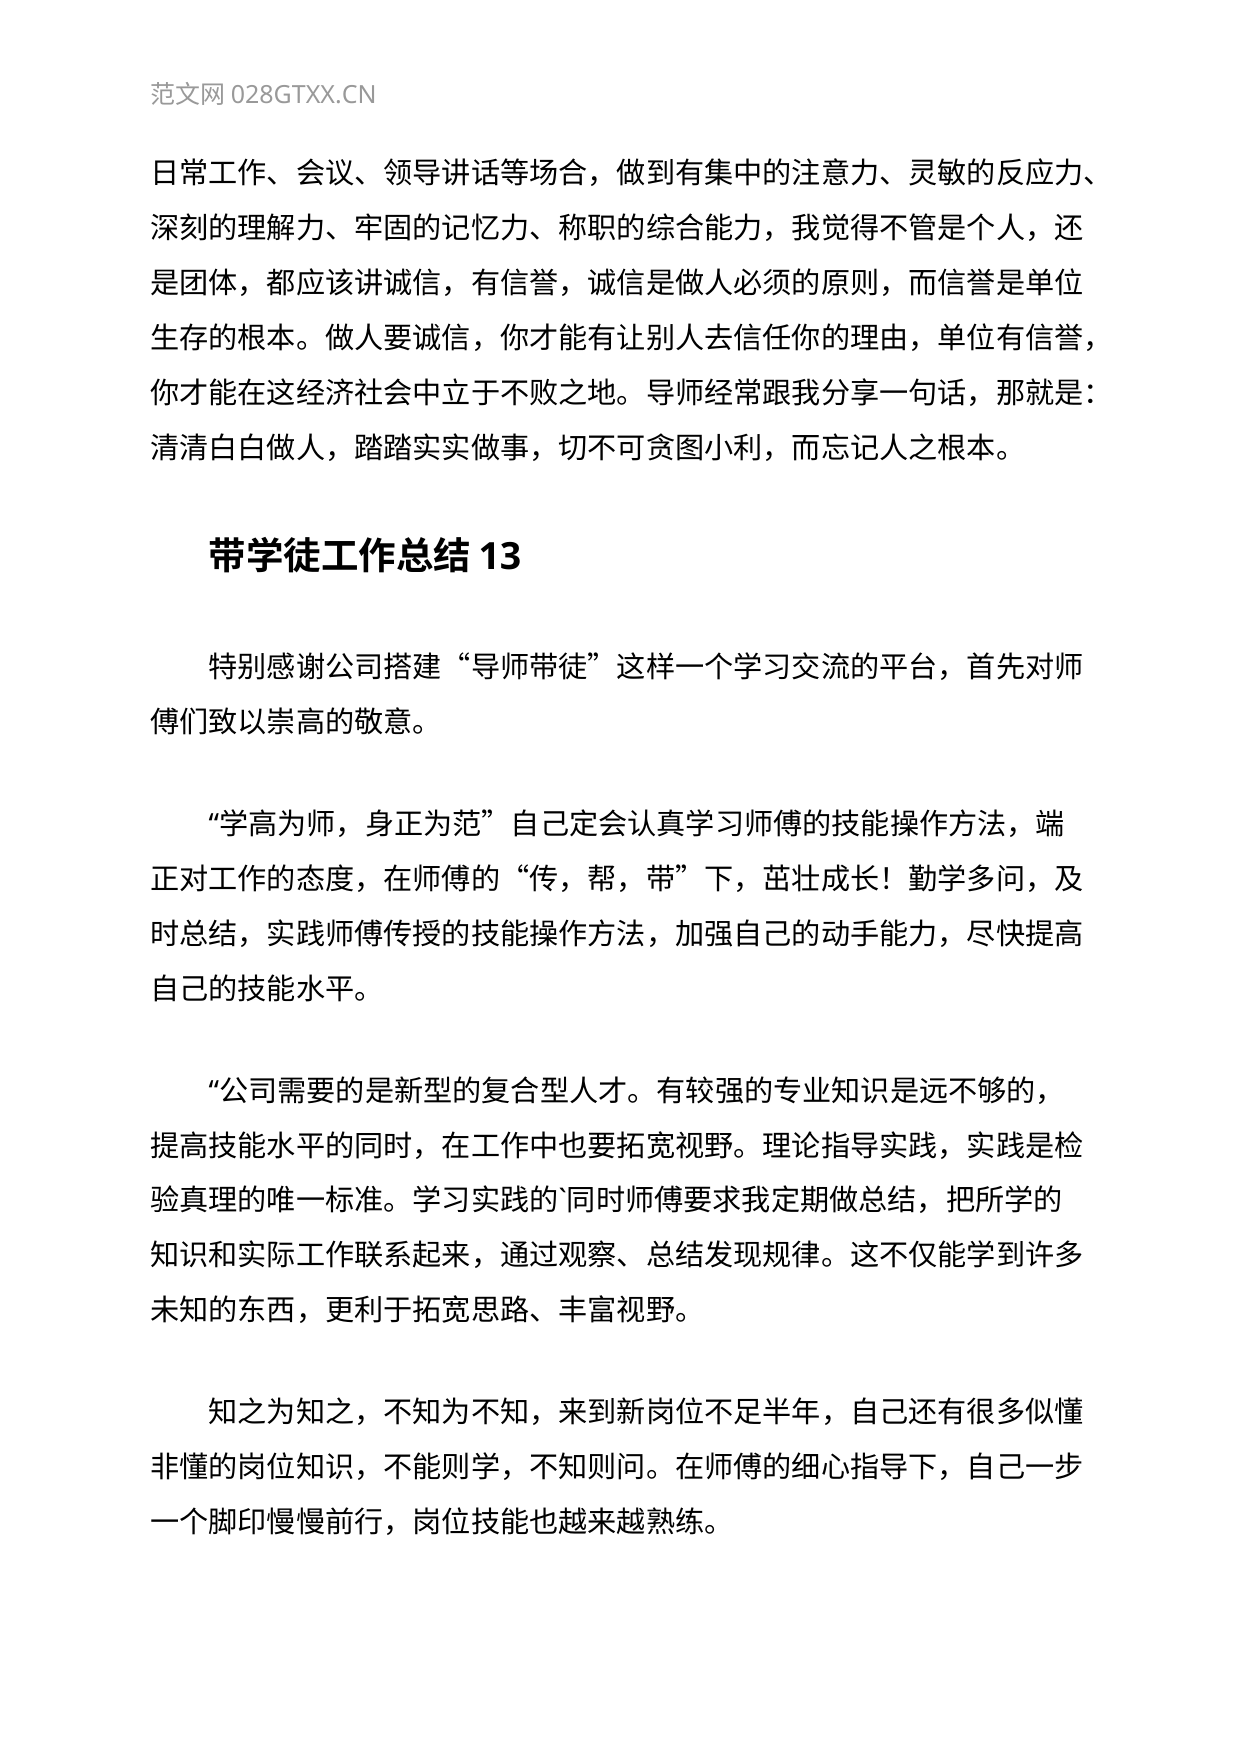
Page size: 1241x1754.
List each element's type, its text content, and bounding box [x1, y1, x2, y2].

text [150, 150, 1090, 467]
text 特别感谢公司搭建“导师带徒”这样一个学习交流的平台，首先对师傅们致以崇高的敬意。 [150, 644, 1090, 741]
text “学高为师，身正为范”自己定会认真学习师傅的技能操作方法，端正对工作的态度，在师傅的“传，帮，带”下，茁壮成长！勤学多问，及时总结，实践师傅传授的技能操作方法，加强自己的动手能力，尽快提高自己的技能水平。 [150, 801, 1090, 1008]
text “公司需要的是新型的复合型人才。有较强的专业知识是远不够的，提高技能水平的同时，在工作中也要拓宽视野。理论指导实践，实践是检验真理的唯一标准。学习实践的`同时师傅要求我定期做总结，把所学的知识和实际工作联系起来，通过观察、总结发现规律。这不仅能学到许多未知的东西，更利于拓宽思路、丰富视野。 [150, 1067, 1090, 1329]
text 知之为知之，不知为不知，来到新岗位不足半年，自己还有很多似懂非懂的岗位知识，不能则学，不知则问。在师傅的细心指导下，自己一步一个脚印慢慢前行，岗位技能也越来越熟练。 [150, 1389, 1090, 1541]
text 带学徒工作总结13 [150, 526, 1090, 581]
